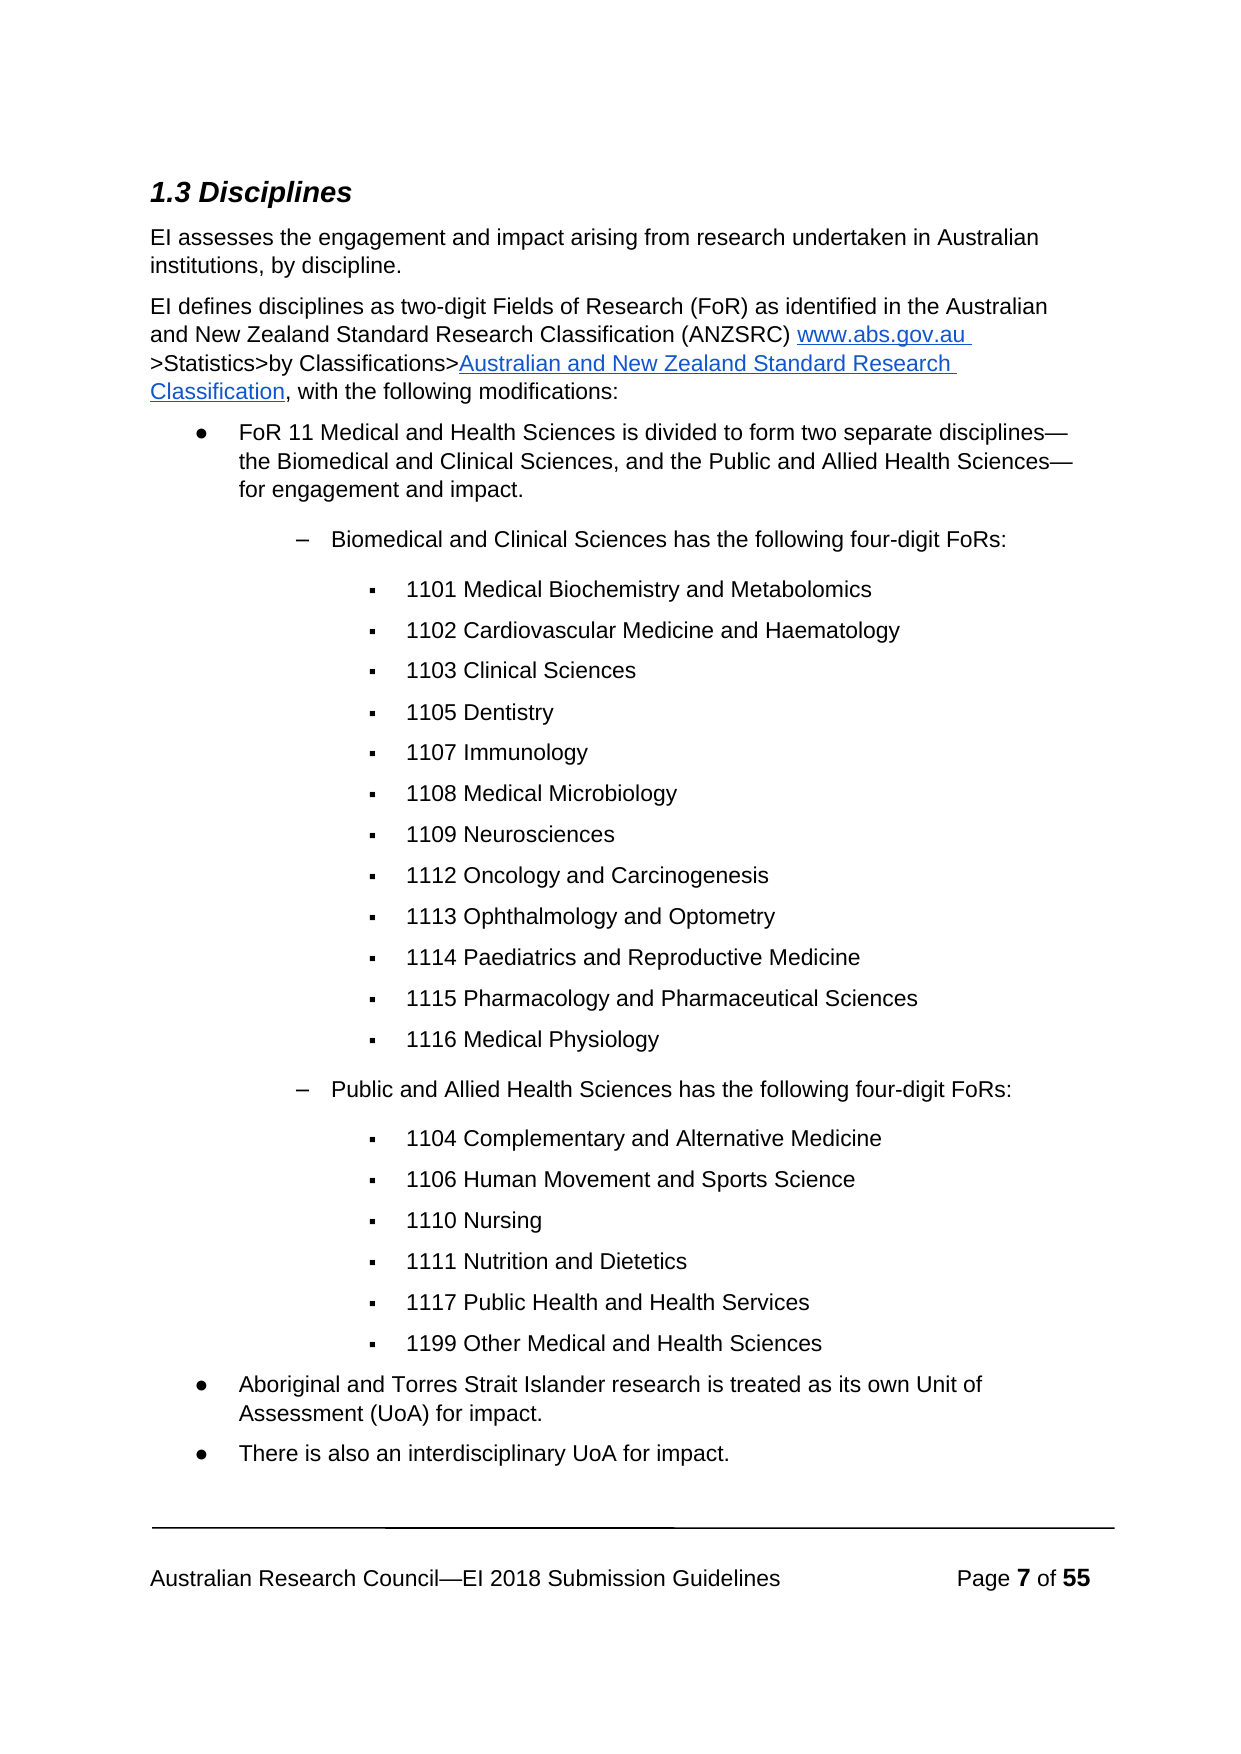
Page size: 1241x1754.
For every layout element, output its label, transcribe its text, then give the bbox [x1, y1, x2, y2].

list Public and Allied Health Sciences has the following four-digit FoRs: [294, 1067, 1090, 1109]
list 1113 Ophthalmology and Optometry [369, 903, 1090, 929]
list Biomedical and Clinical Sciences has the following four-digit FoRs: [294, 517, 1090, 560]
list There is also an interdisciplinary UoA for impact. [194, 1440, 1090, 1467]
subtitle 1.3 Disciplines [150, 175, 1090, 208]
list 1110 Nursing [369, 1207, 1090, 1234]
list 1102 Cardiovascular Medicine and Haematology [369, 617, 1090, 643]
list 1104 Complementary and Alternative Medicine [369, 1125, 1090, 1152]
list 1116 Medical Physiology [369, 1026, 1090, 1052]
list 1108 Medical Microbiology [369, 780, 1090, 807]
list 1111 Nutrition and Dietetics [369, 1248, 1090, 1274]
list 1117 Public Health and Health Services [369, 1289, 1090, 1316]
list 1106 Human Movement and Sports Science [369, 1166, 1090, 1193]
list 1103 Clinical Sciences [369, 657, 1090, 684]
list 1112 Oncology and Carcinogenesis [369, 862, 1090, 888]
list 1199 Other Medical and Health Sciences [369, 1330, 1090, 1356]
list 1114 Paediatrics and Reproductive Medicine [369, 944, 1090, 970]
text EI defines disciplines as two-digit Fields of Research (FoR) as identified in the Australian and New Zealand Standard Research Classification (ANZSRC) www.abs.gov.au >Statistics>by Classifications>Australian and New Zealand Standard Research Classification, with the following modifications: [150, 293, 1090, 405]
list FoR 11 Medical and Health Sciences is divided to form two separate disciplines—the Biomedical and Clinical Sciences, and the Public and Allied Health Sciences—for engagement and impact. [194, 419, 1090, 502]
list 1107 Immunology [369, 739, 1090, 766]
list 1115 Pharmacology and Pharmaceutical Sciences [369, 985, 1090, 1011]
list 1109 Neurosciences [369, 821, 1090, 848]
list 1105 Dentistry [369, 698, 1090, 725]
list 1101 Medical Biochemistry and Metabolomics [369, 576, 1090, 602]
text EI assesses the engagement and impact arising from research undertaken in Australian institutions, by discipline. [150, 224, 1090, 278]
list Aboriginal and Torres Strait Islander research is treated as its own Unit of Assessment (UoA) for impact. [194, 1371, 1090, 1426]
